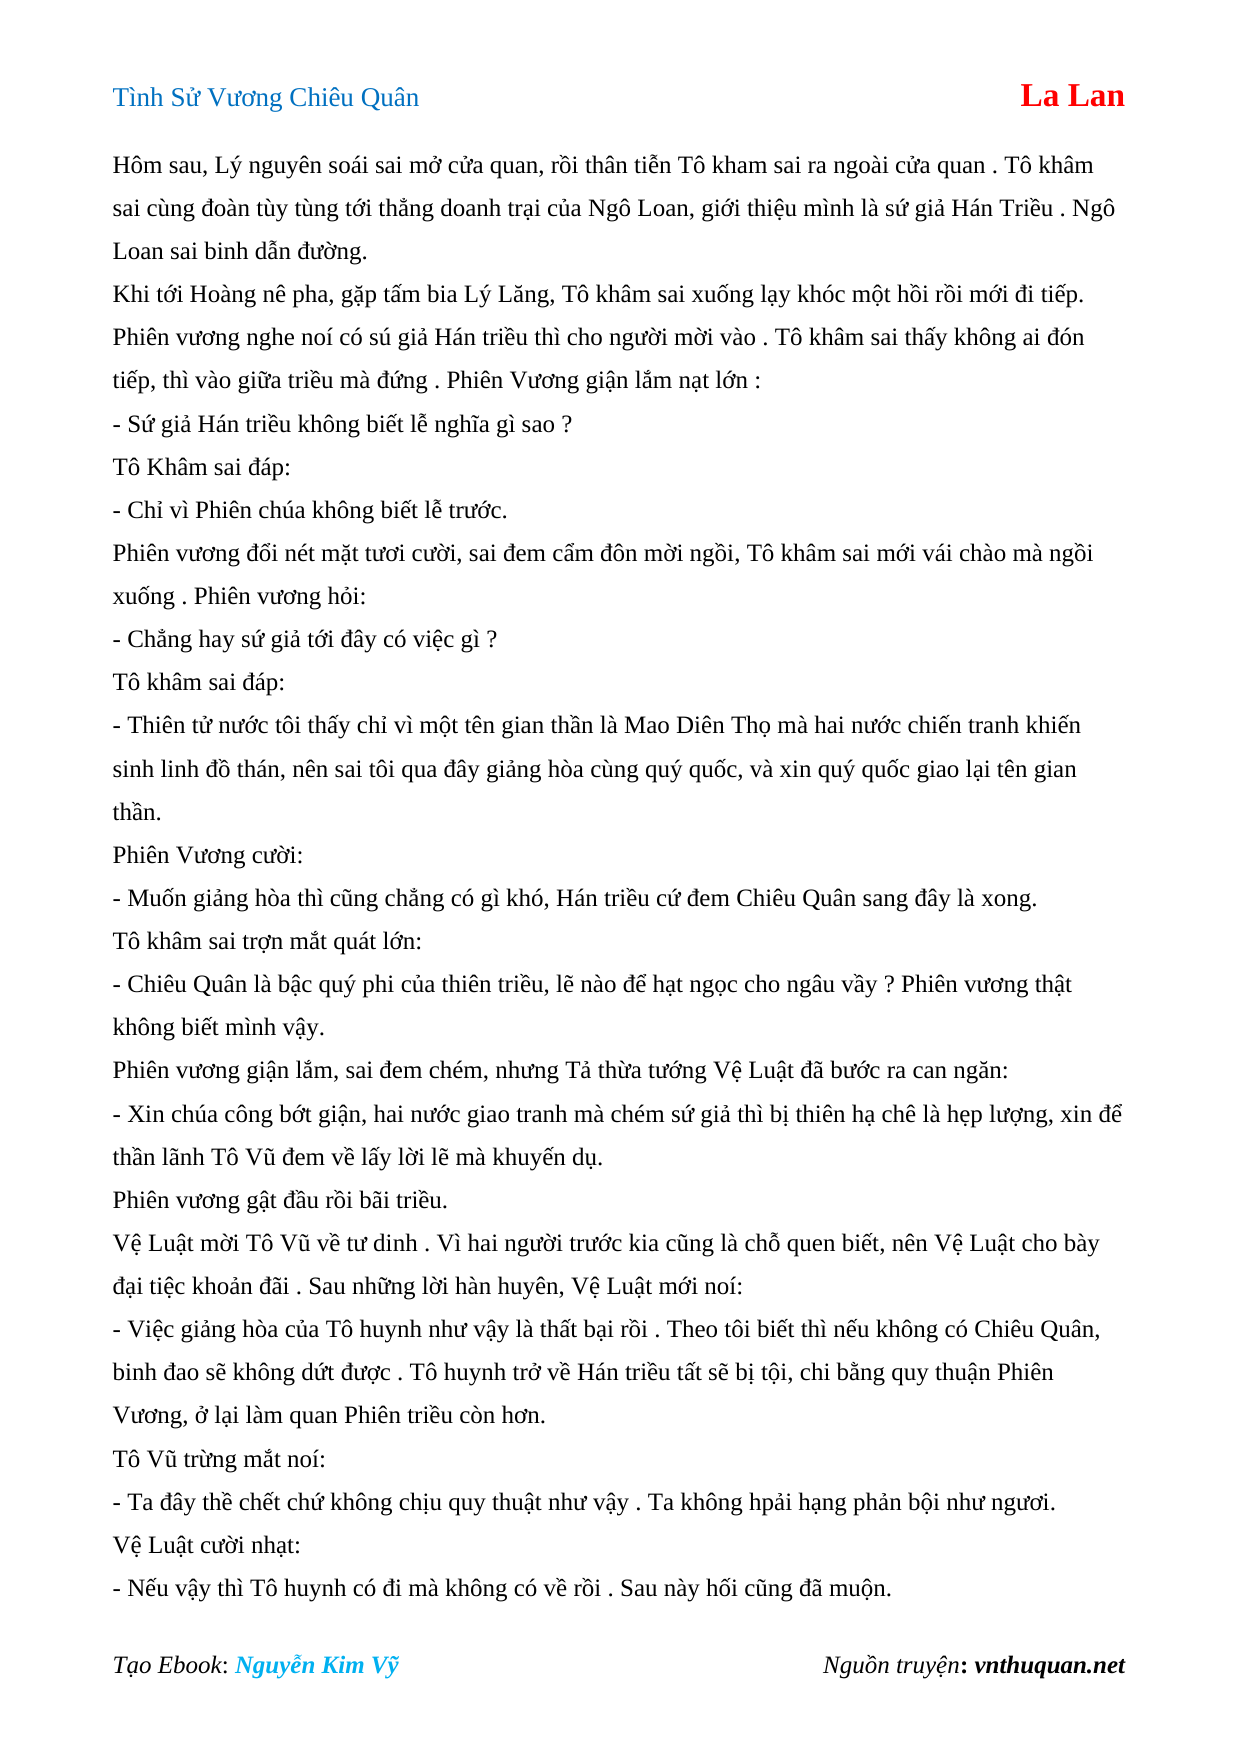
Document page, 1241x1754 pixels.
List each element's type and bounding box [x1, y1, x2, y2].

text [112, 150, 1128, 1602]
